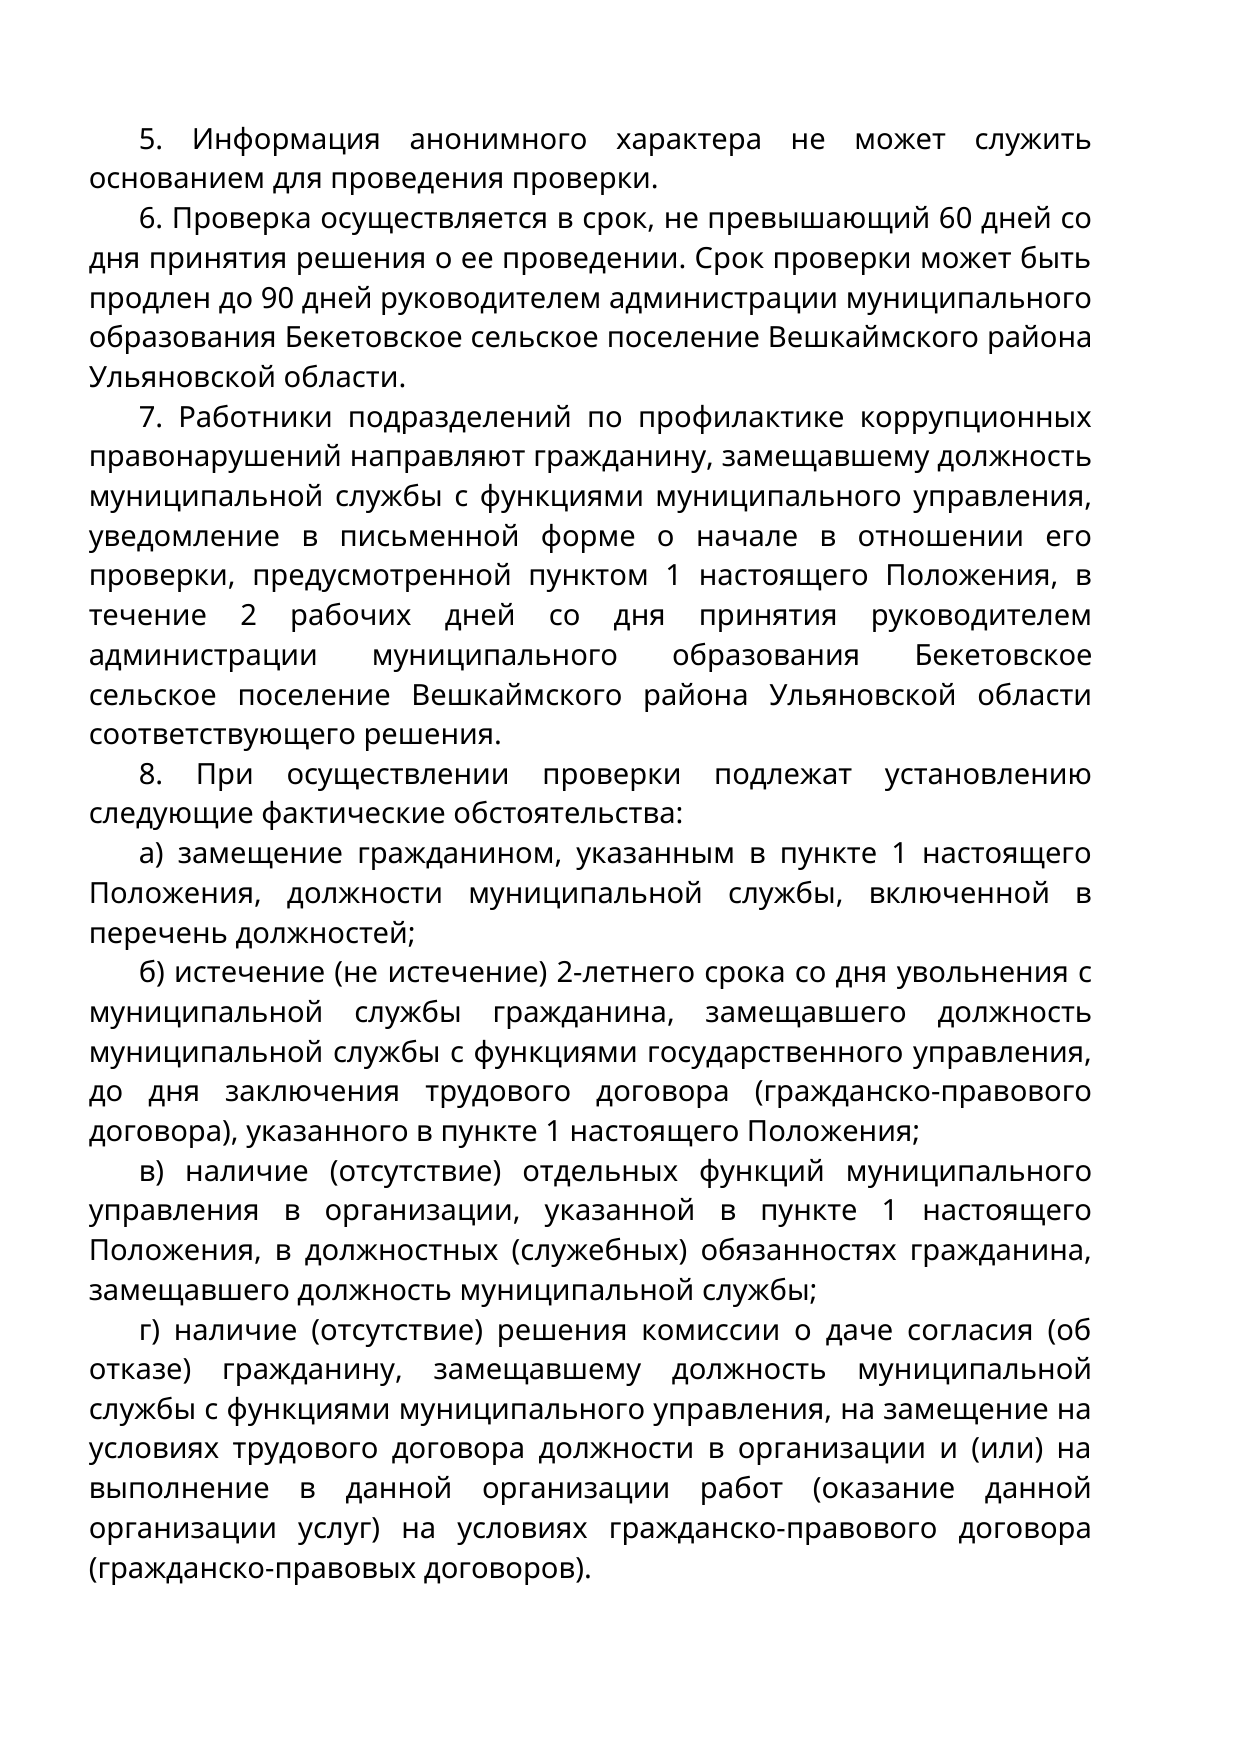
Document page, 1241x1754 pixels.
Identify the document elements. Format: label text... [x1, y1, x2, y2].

text а) замещение гражданином, указанным в пункте 1 настоящего Положения, должности муниципальной службы, включенной в перечень должностей; [88, 832, 1092, 952]
text г) наличие (отсутствие) решения комиссии о даче согласия (об отказе) гражданину, замещавшему должность муниципальной службы с функциями муниципального управления, на замещение на условиях трудового договора должности в организации и (или) на выполнение в данной организации работ (оказание данной организации услуг) на условиях гражданско-правового договора (гражданско-правовых договоров). [88, 1309, 1092, 1587]
text в) наличие (отсутствие) отдельных функций муниципального управления в организации, указанной в пункте 1 настоящего Положения, в должностных (служебных) обязанностях гражданина, замещавшего должность муниципальной службы; [88, 1150, 1092, 1309]
text 8. При осуществлении проверки подлежат установлению следующие фактические обстоятельства: [88, 753, 1092, 832]
text 6. Проверка осуществляется в срок, не превышающий 60 дней со дня принятия решения о ее проведении. Срок проверки может быть продлен до 90 дней руководителем администрации муниципального образования Бекетовское сельское поселение Вешкаймского района Ульяновской области. [88, 197, 1092, 396]
text б) истечение (не истечение) 2-летнего срока со дня увольнения с муниципальной службы гражданина, замещавшего должность муниципальной службы с функциями государственного управления, до дня заключения трудового договора (гражданско-правового договора), указанного в пункте 1 настоящего Положения; [88, 952, 1092, 1150]
text 5. Информация анонимного характера не может служить основанием для проведения проверки. [88, 118, 1092, 197]
text 7. Работники подразделений по профилактике коррупционных правонарушений направляют гражданину, замещавшему должность муниципальной службы с функциями муниципального управления, уведомление в письменной форме о начале в отношении его проверки, предусмотренной пунктом 1 настоящего Положения, в течение 2 рабочих дней со дня принятия руководителем администрации муниципального образования Бекетовское сельское поселение Вешкаймского района Ульяновской области соответствующего решения. [88, 396, 1092, 753]
